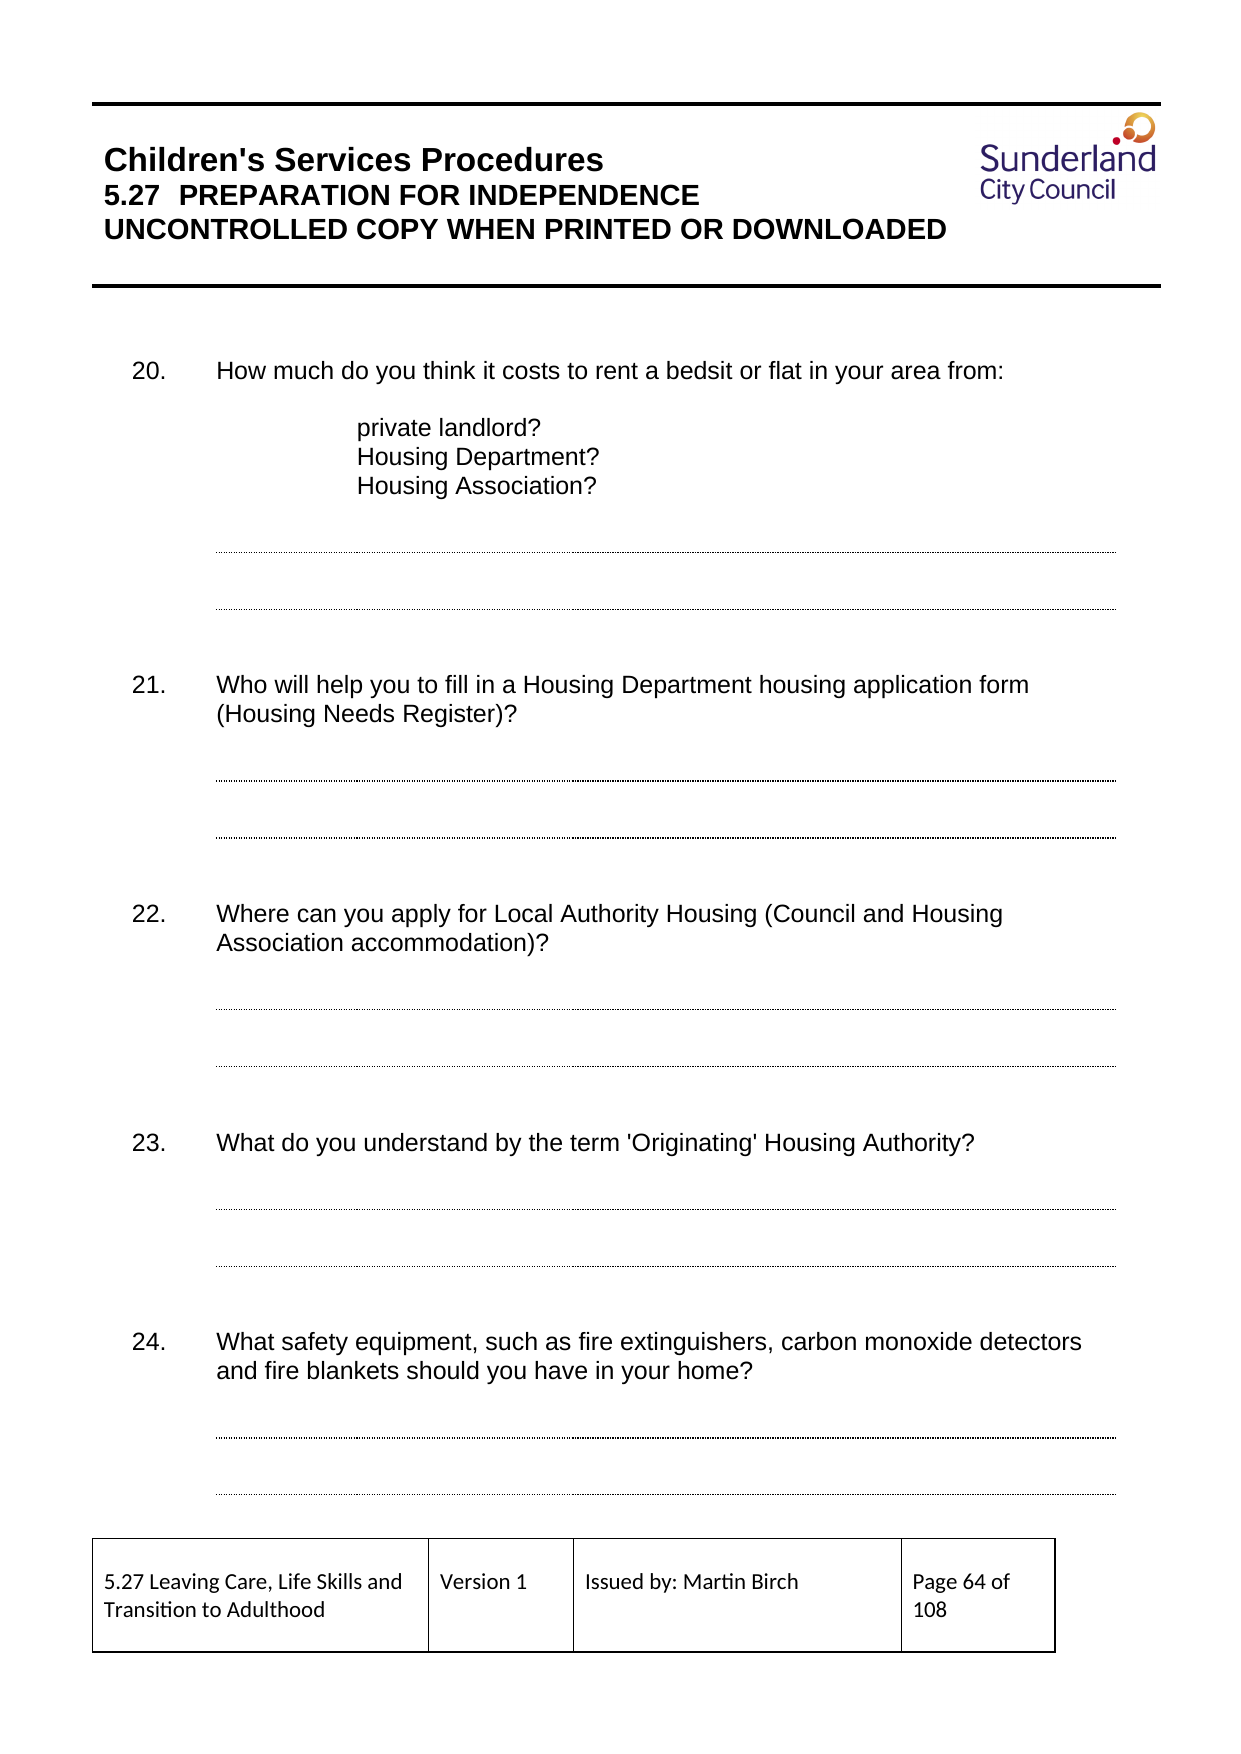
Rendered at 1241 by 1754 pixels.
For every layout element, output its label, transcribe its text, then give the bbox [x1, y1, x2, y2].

picture [975, 106, 1160, 210]
text Housing Association? [132, 471, 1122, 499]
text 24. What safety equipment, such as fire extinguishers, carbon monoxide detectors and fire blankets should you have in your home? [132, 1327, 1122, 1385]
text 20. How much do you think it costs to rent a bedsit or flat in your area from: [132, 356, 1122, 384]
text 23. What do you understand by the term 'Originating' Housing Authority? [132, 1127, 1122, 1156]
text Housing Department? [132, 442, 1122, 471]
text 22. Where can you apply for Local Authority Housing (Council and Housing Association accommodation)? [132, 899, 1122, 956]
text 21. Who will help you to fill in a Housing Department housing application form (Housing Needs Register)? [132, 670, 1122, 728]
text private landlord? [132, 413, 1122, 442]
